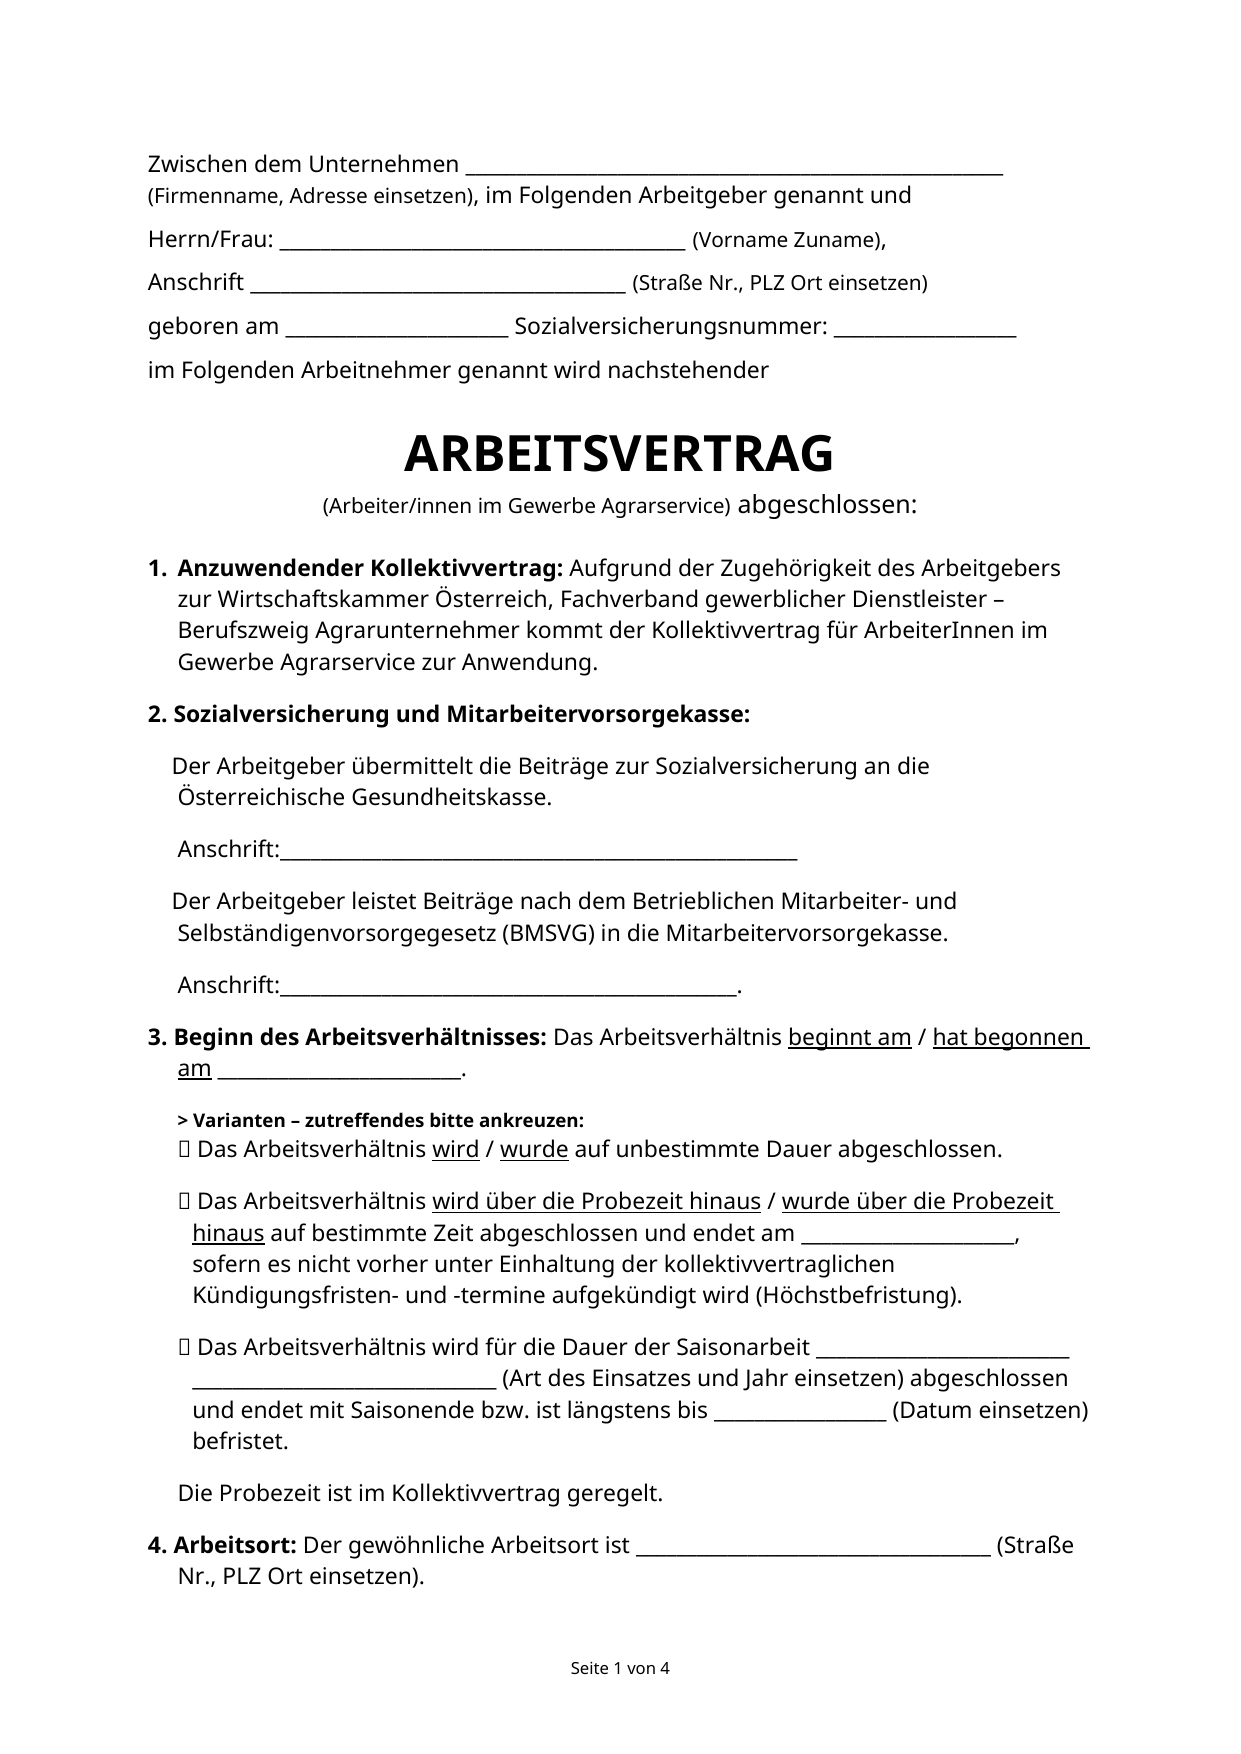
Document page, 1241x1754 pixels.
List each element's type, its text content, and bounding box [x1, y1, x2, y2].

text Der Arbeitgeber leistet Beiträge nach dem Betrieblichen Mitarbeiter- und Selbständigenvorsorgegesetz (BMSVG) in die Mitarbeitervorsorgekasse. [148, 885, 1093, 948]
text 4. Arbeitsort: Der gewöhnliche Arbeitsort ist ___________________________________ (Straße Nr., PLZ Ort einsetzen). [148, 1529, 1093, 1591]
text  Das Arbeitsverhältnis wird für die Dauer der Saisonarbeit _________________________ ______________________________ (Art des Einsatzes und Jahr einsetzen) abgeschlossen und endet mit Saisonende bzw. ist längstens bis _________________ (Datum einsetzen) befristet. [177, 1331, 1093, 1456]
text Zwischen dem Unternehmen _____________________________________________________ (Firmenname, Adresse einsetzen), im Folgenden Arbeitgeber genannt und [148, 148, 1093, 210]
text im Folgenden Arbeitnehmer genannt wird nachstehender [148, 354, 1093, 385]
text Anschrift:___________________________________________________ [148, 833, 1093, 864]
text 3. Beginn des Arbeitsverhältnisses: Das Arbeitsverhältnis beginnt am / hat begonnen am ________________________. [148, 1021, 1093, 1083]
text Die Probezeit ist im Kollektivvertrag geregelt. [177, 1477, 1093, 1508]
text 2. Sozialversicherung und Mitarbeitervorsorgekasse: [148, 698, 1093, 729]
text Anschrift:_____________________________________________. [148, 968, 1093, 1000]
text ARBEITSVERTRAG [148, 418, 1093, 487]
text (Arbeiter/innen im Gewerbe Agrarservice) abgeschlossen: [148, 487, 1093, 521]
text  Das Arbeitsverhältnis wird / wurde auf unbestimmte Dauer abgeschlossen. [177, 1133, 1093, 1164]
text  Das Arbeitsverhältnis wird über die Probezeit hinaus / wurde über die Probezeit hinaus auf bestimmte Zeit abgeschlossen und endet am _____________________, sofern es nicht vorher unter Einhaltung der kollektivvertraglichen Kündigungsfristen- und -termine aufgekündigt wird (Höchstbefristung). [177, 1185, 1093, 1310]
text Der Arbeitgeber übermittelt die Beiträge zur Sozialversicherung an die Österreichische Gesundheitskasse. [148, 750, 1093, 812]
text geboren am ______________________ Sozialversicherungsnummer: __________________ [148, 310, 1093, 341]
text Anschrift _____________________________________ (Straße Nr., PLZ Ort einsetzen) [148, 266, 1093, 298]
text > Varianten – zutreffendes bitte ankreuzen: [177, 1104, 1093, 1133]
list Anzuwendender Kollektivvertrag: Aufgrund der Zugehörigkeit des Arbeitgebers zur Wirtschaftskammer Österreich, Fachverband gewerblicher Dienstleister – Berufszweig Agrarunternehmer kommt der Kollektivvertrag für ArbeiterInnen im Gewerbe Agrarservice zur Anwendung. [148, 552, 1093, 677]
text Herrn/Frau: ________________________________________ (Vorname Zuname), [148, 223, 1093, 254]
